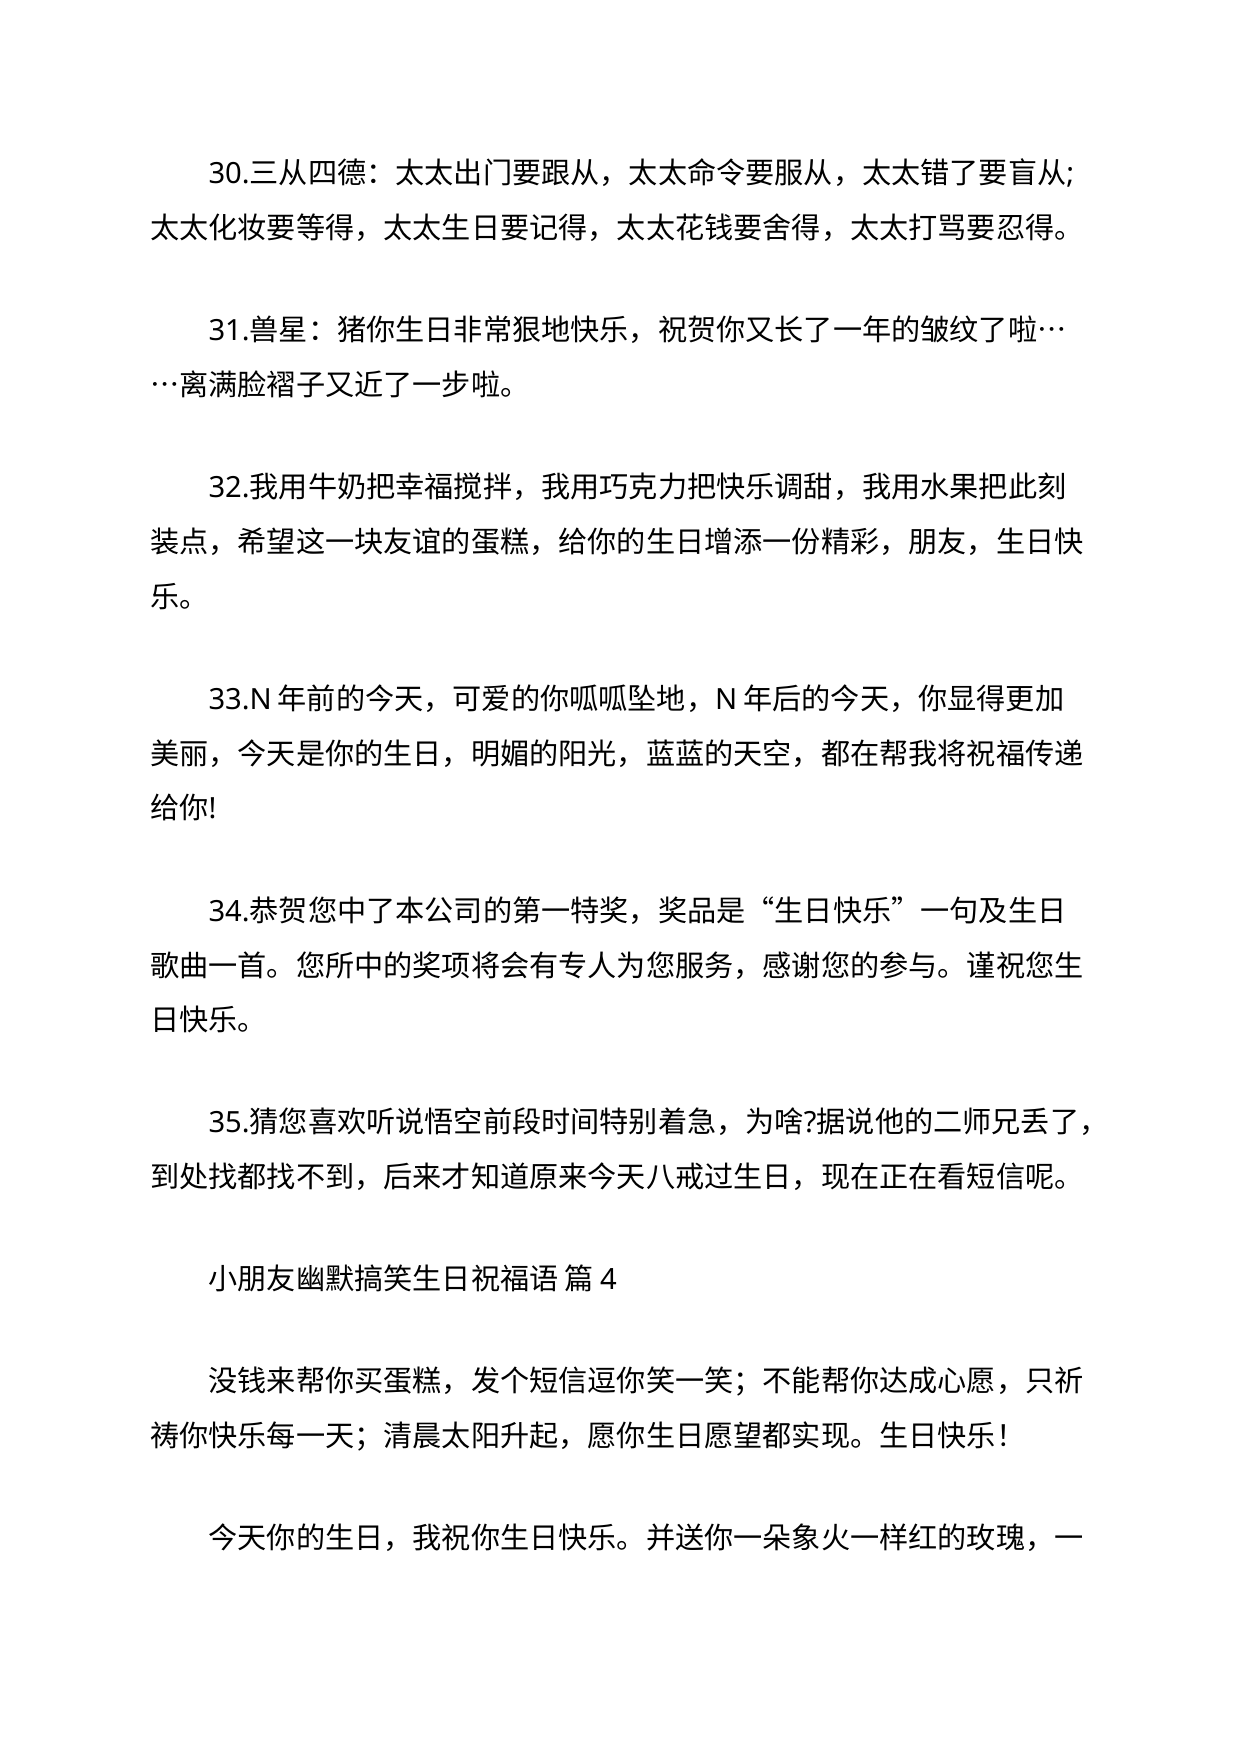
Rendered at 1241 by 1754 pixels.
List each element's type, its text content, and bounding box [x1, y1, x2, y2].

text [150, 1514, 1090, 1556]
text 34.恭贺您中了本公司的第一特奖，奖品是“生日快乐”一句及生日歌曲一首。您所中的奖项将会有专人为您服务，感谢您的参与。谨祝您生日快乐。 [150, 887, 1090, 1039]
text 没钱来帮你买蛋糕，发个短信逗你笑一笑；不能帮你达成心愿，只祈祷你快乐每一天；清晨太阳升起，愿你生日愿望都实现。生日快乐！ [150, 1357, 1090, 1455]
text 31.兽星：猪你生日非常狠地快乐，祝贺你又长了一年的皱纹了啦……离满脸褶子又近了一步啦。 [150, 307, 1090, 404]
text 33.N年前的今天，可爱的你呱呱坠地，N年后的今天，你显得更加美丽，今天是你的生日，明媚的阳光，蓝蓝的天空，都在帮我将祝福传递给你! [150, 675, 1090, 827]
text 30.三从四德：太太出门要跟从，太太命令要服从，太太错了要盲从;太太化妆要等得，太太生日要记得，太太花钱要舍得，太太打骂要忍得。 [150, 150, 1090, 247]
text 35.猜您喜欢听说悟空前段时间特别着急，为啥?据说他的二师兄丢了，到处找都找不到，后来才知道原来今天八戒过生日，现在正在看短信呢。 [150, 1099, 1090, 1196]
text 32.我用牛奶把幸福搅拌，我用巧克力把快乐调甜，我用水果把此刻装点，希望这一块友谊的蛋糕，给你的生日增添一份精彩，朋友，生日快乐。 [150, 463, 1090, 616]
text 小朋友幽默搞笑生日祝福语 篇4 [150, 1256, 1090, 1298]
